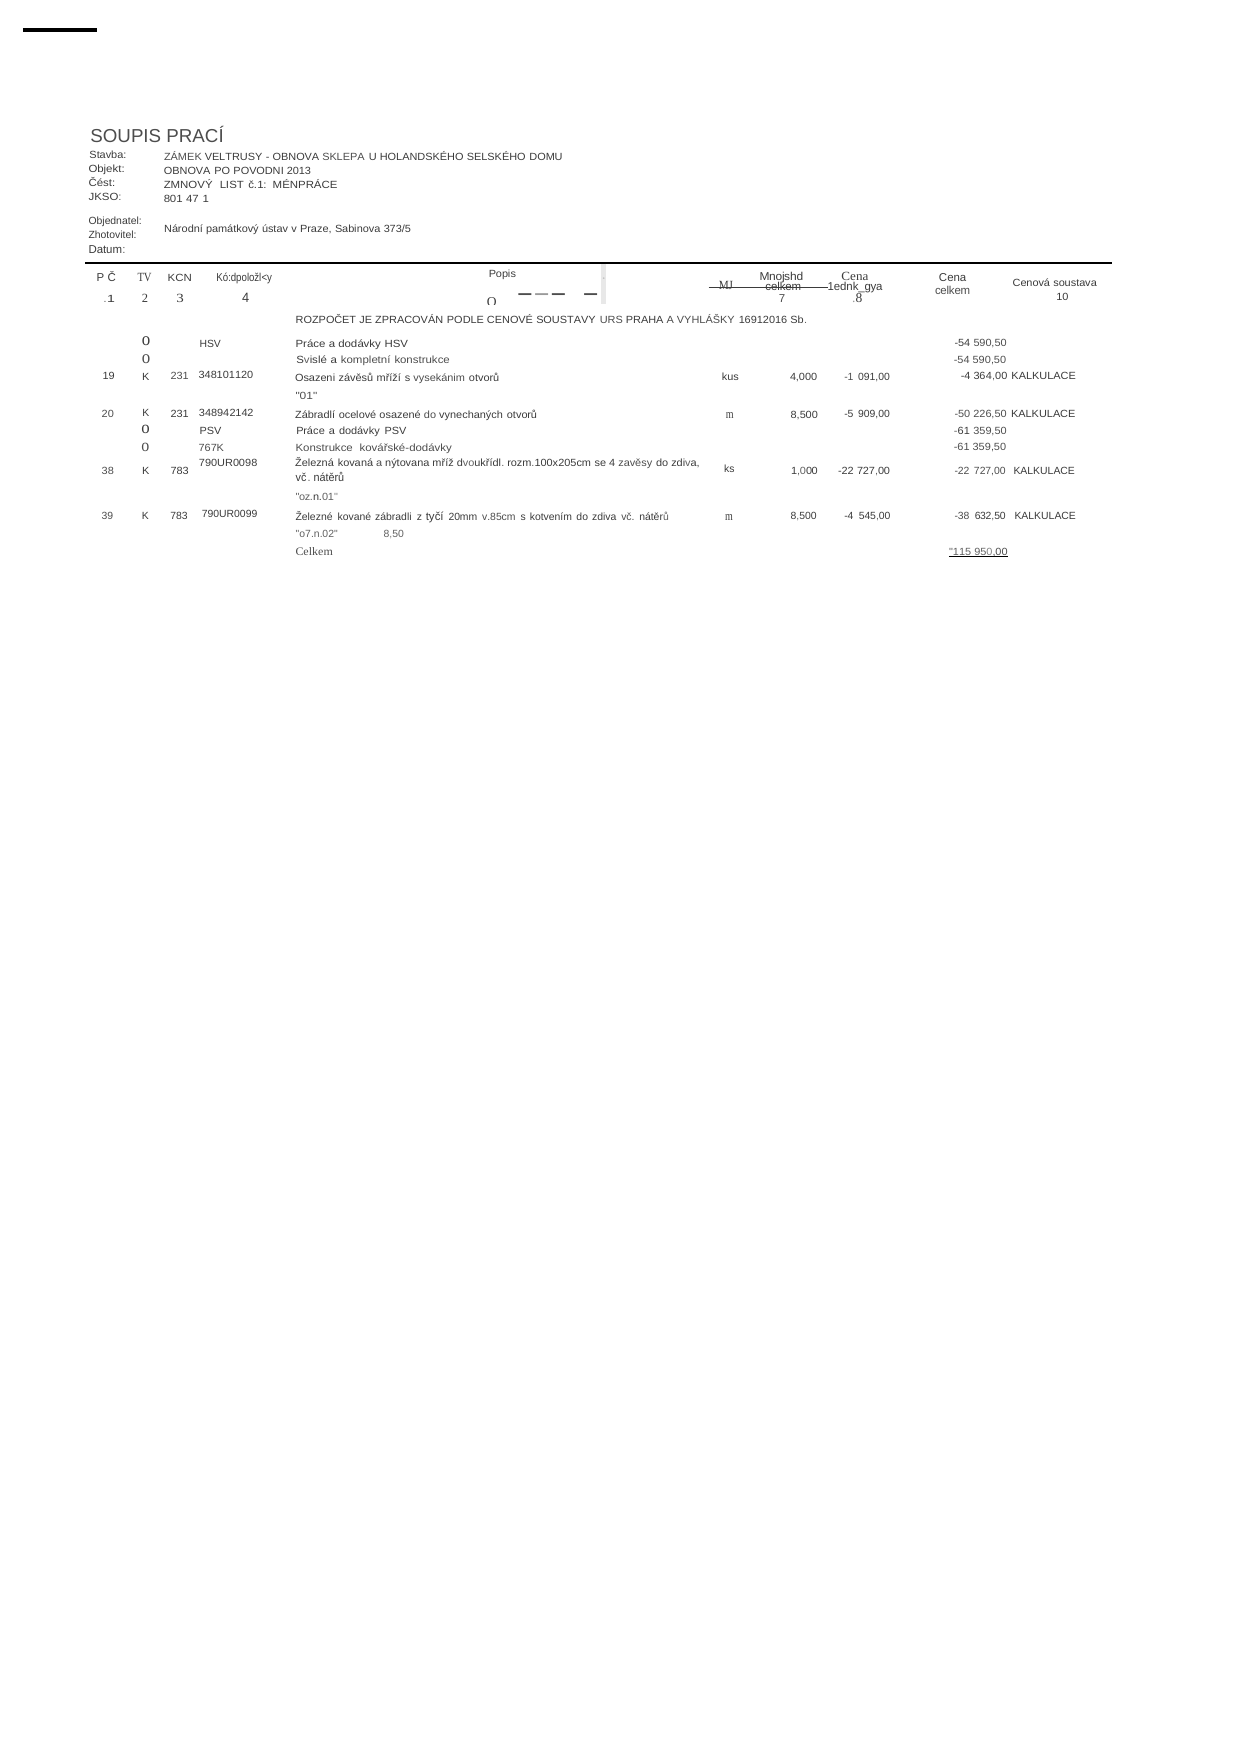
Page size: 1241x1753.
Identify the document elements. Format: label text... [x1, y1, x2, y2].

text Objednatel: Zhotovitel: Datum: [88, 215, 144, 256]
text ZMNOVÝ LIST č.1: MÉNPRÁCE 801 47 1 [163, 178, 355, 205]
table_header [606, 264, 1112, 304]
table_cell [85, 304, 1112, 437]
text 39 K 783 790UR0099 Železné kované zábradli z tyčí 20mm v.85cm s kotvením do zdiva vč. nátěrů m 8,500 -4 545,00 -38 632,50 KALKULACE "o7.n.02" 8,50 [101, 508, 1076, 540]
text Stavba: Objekt: Čést: JKSO: [88, 148, 127, 202]
text SOUPIS PRACÍ [90, 125, 1123, 147]
text Celkem "115 950,00 [295, 545, 1123, 558]
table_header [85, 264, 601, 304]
text ZÁMEK VELTRUSY - OBNOVA SKLEPA U HOLANDSKÉHO SELSKÉHO DOMU OBNOVA PO POVODNI 2013 [163, 151, 607, 176]
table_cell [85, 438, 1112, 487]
